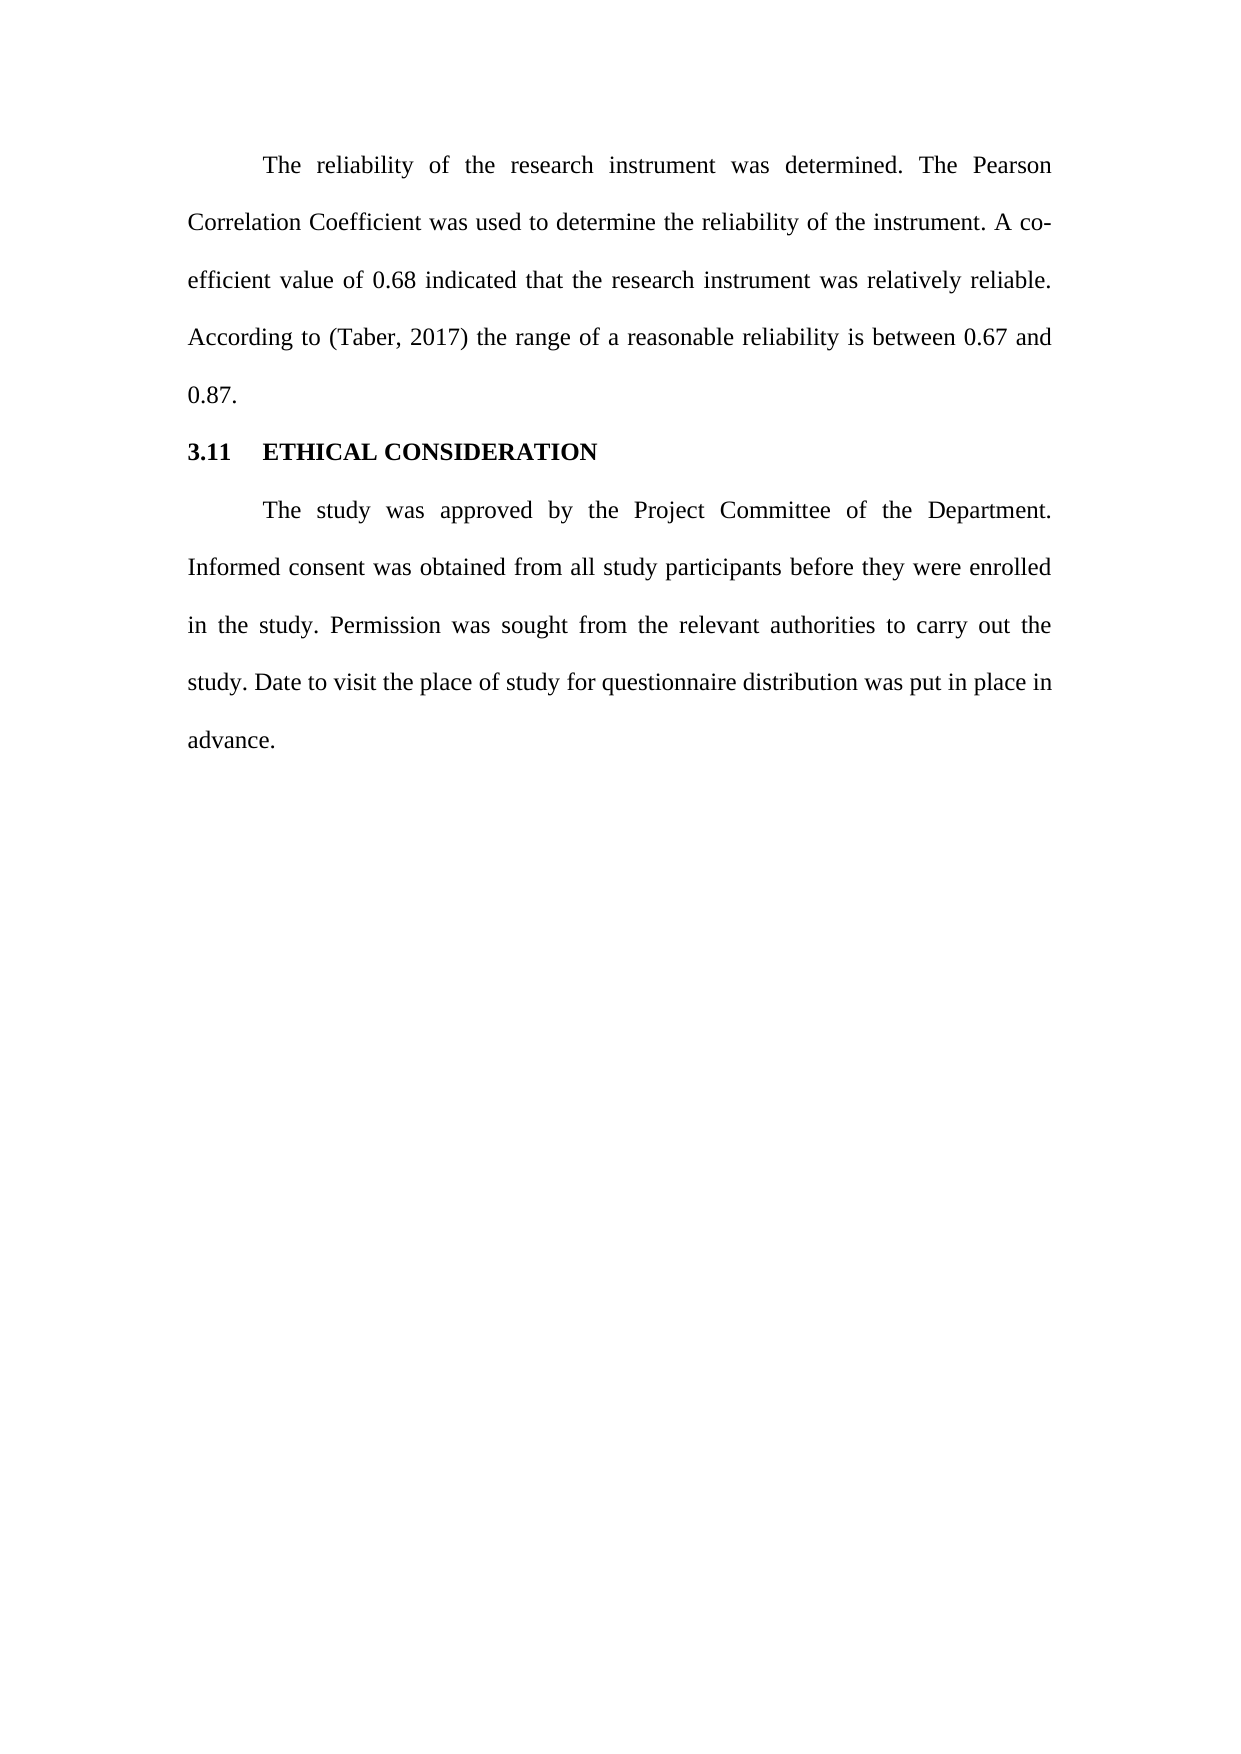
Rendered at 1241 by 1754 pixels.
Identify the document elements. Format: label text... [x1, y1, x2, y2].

text The reliability of the research instrument was determined. The Pearson Correlation Coefficient was used to determine the reliability of the instrument. A co-efficient value of 0.68 indicated that the research instrument was relatively reliable. According to (Taber, 2017) the range of a reasonable reliability is between 0.67 and 0.87. [187, 150, 1053, 409]
text The study was approved by the Project Committee of the Department. Informed consent was obtained from all study participants before they were enrolled in the study. Permission was sought from the relevant authorities to carry out the study. Date to visit the place of study for questionnaire distribution was put in place in advance. [187, 495, 1053, 754]
text 3.11 ETHICAL CONSIDERATION [187, 437, 1053, 466]
